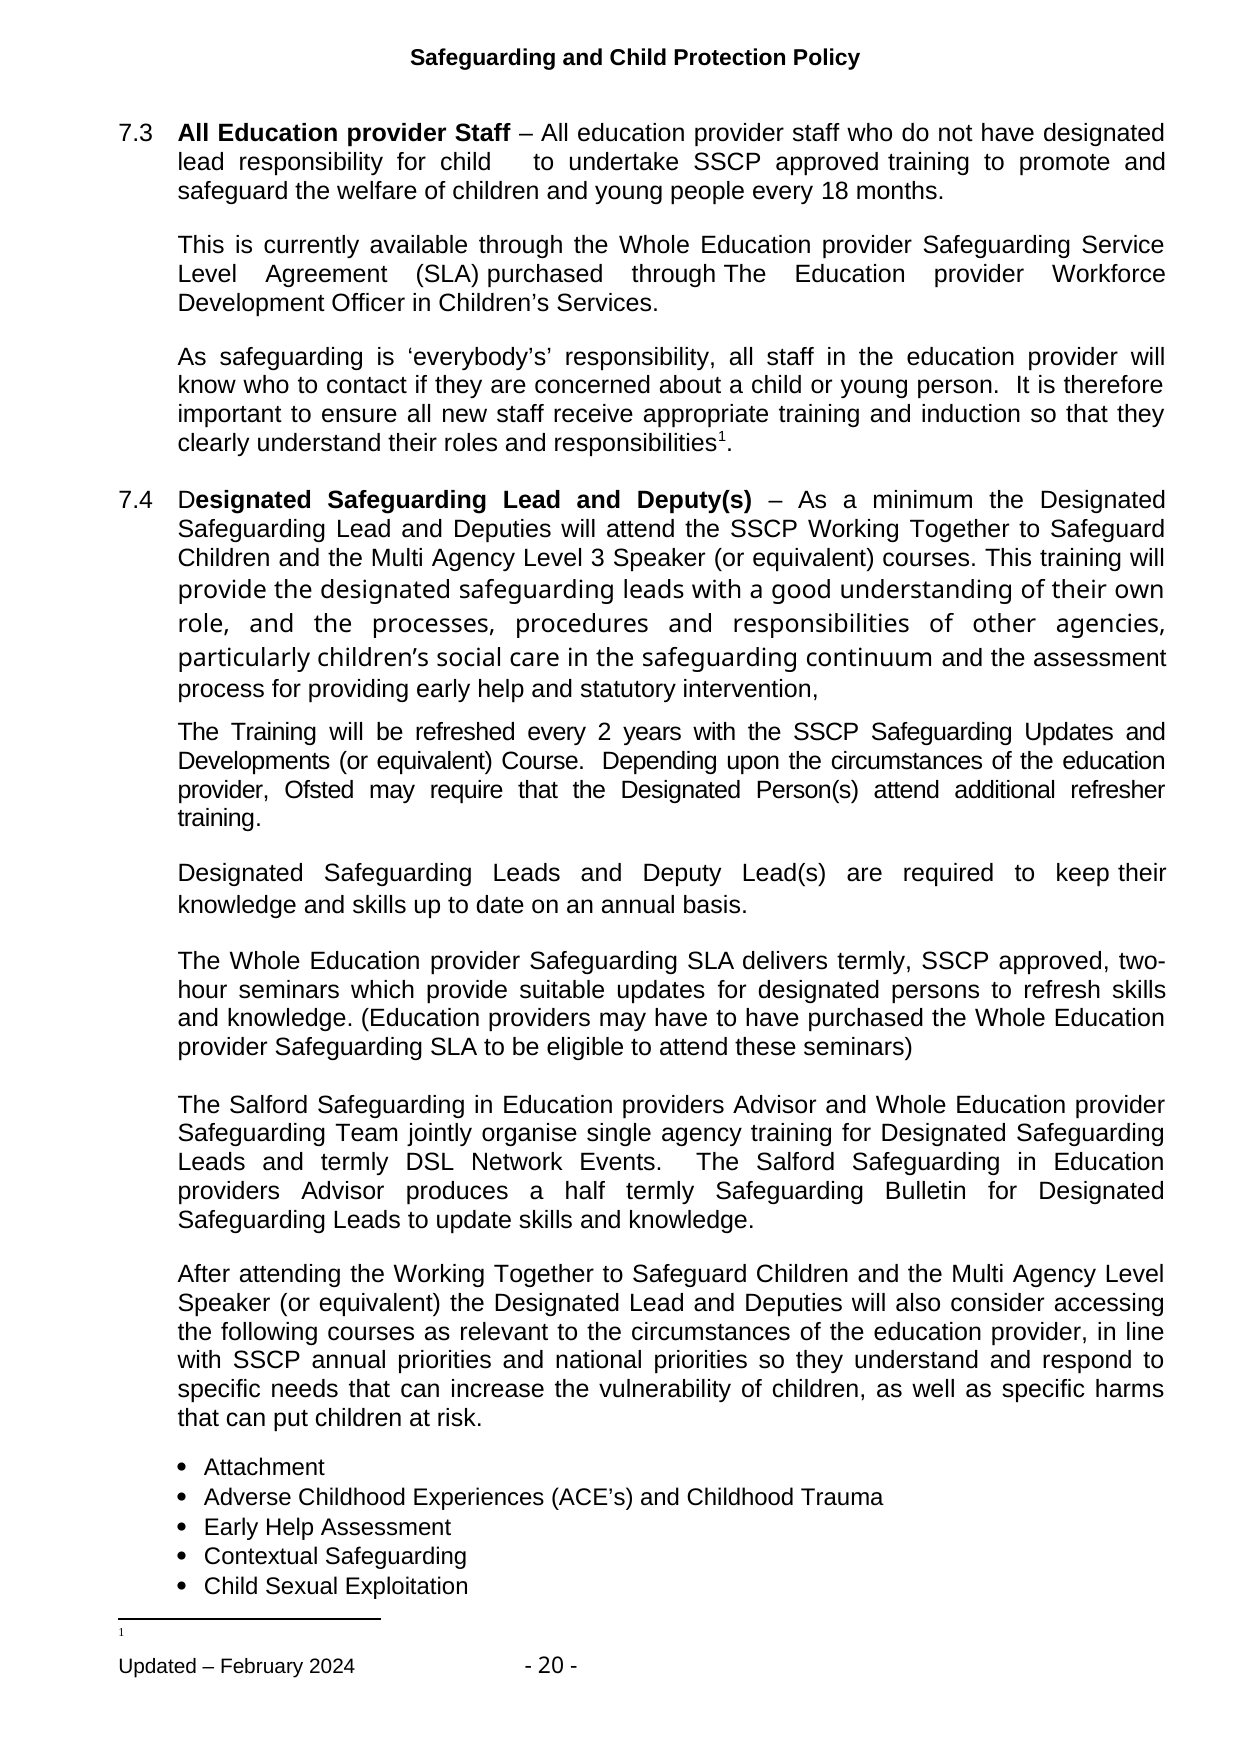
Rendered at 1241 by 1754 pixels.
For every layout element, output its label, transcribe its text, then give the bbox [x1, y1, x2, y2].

list All Education provider Staff – All education provider staff who do not have designated lead responsibility for child to undertake SSCP approved training to promote and safeguard the welfare of children and young people every 18 months. [118, 118, 1167, 204]
list Designated Safeguarding Lead and Deputy(s) – As a minimum the Designated Safeguarding Lead and Deputies will attend the SSCP Working Together to Safeguard Children and the Multi Agency Level 3 Speaker (or equivalent) courses. This training will provide the designated safeguarding leads with a good understanding of their own role, and the processes, procedures and responsibilities of other agencies, particularly children’s social care in the safeguarding continuum and the assessment process for providing early help and statutory intervention, [118, 486, 1167, 703]
text As safeguarding is ‘everybody’s’ responsibility, all staff in the education provider will know who to contact if they are concerned about a child or young person. It is therefore important to ensure all new staff receive appropriate training and induction so that they clearly understand their roles and responsibilities. [177, 342, 1167, 457]
list Attachment [177, 1453, 1167, 1481]
text The Whole Education provider Safeguarding SLA delivers termly, SSCP approved, two-hour seminars which provide suitable updates for designated persons to refresh skills and knowledge. (Education providers may have to have purchased the Whole Education provider Safeguarding SLA to be eligible to attend these seminars) [177, 946, 1167, 1061]
list Early Help Assessment [177, 1512, 1167, 1540]
text This is currently available through the Whole Education provider Safeguarding Service Level Agreement (SLA) purchased through The Education provider Workforce Development Officer in Children’s Services. [177, 230, 1167, 316]
text After attending the Working Together to Safeguard Children and the Multi Agency Level Speaker (or equivalent) the Designated Lead and Deputies will also consider accessing the following courses as relevant to the circumstances of the education provider, in line with SSCP annual priorities and national priorities so they understand and respond to specific needs that can increase the vulnerability of children, as well as specific harms that can put children at risk. [177, 1259, 1167, 1431]
text The Training will be refreshed every 2 years with the SSCP Safeguarding Updates and Developments (or equivalent) Course. Depending upon the circumstances of the education provider, Ofsted may require that the Designated Person(s) attend additional refresher training. [177, 717, 1167, 832]
list Contextual Safeguarding [177, 1542, 1167, 1570]
list Adverse Childhood Experiences (ACE’s) and Childhood Trauma [177, 1483, 1167, 1510]
list Child Sexual Exploitation [177, 1572, 1167, 1599]
text Designated Safeguarding Leads and Deputy Lead(s) are required to keep their knowledge and skills up to date on an annual basis. [177, 858, 1167, 920]
text The Salford Safeguarding in Education providers Advisor and Whole Education provider Safeguarding Team jointly organise single agency training for Designated Safeguarding Leads and termly DSL Network Events. The Salford Safeguarding in Education providers Advisor produces a half termly Safeguarding Bulletin for Designated Safeguarding Leads to update skills and knowledge. [177, 1090, 1167, 1233]
